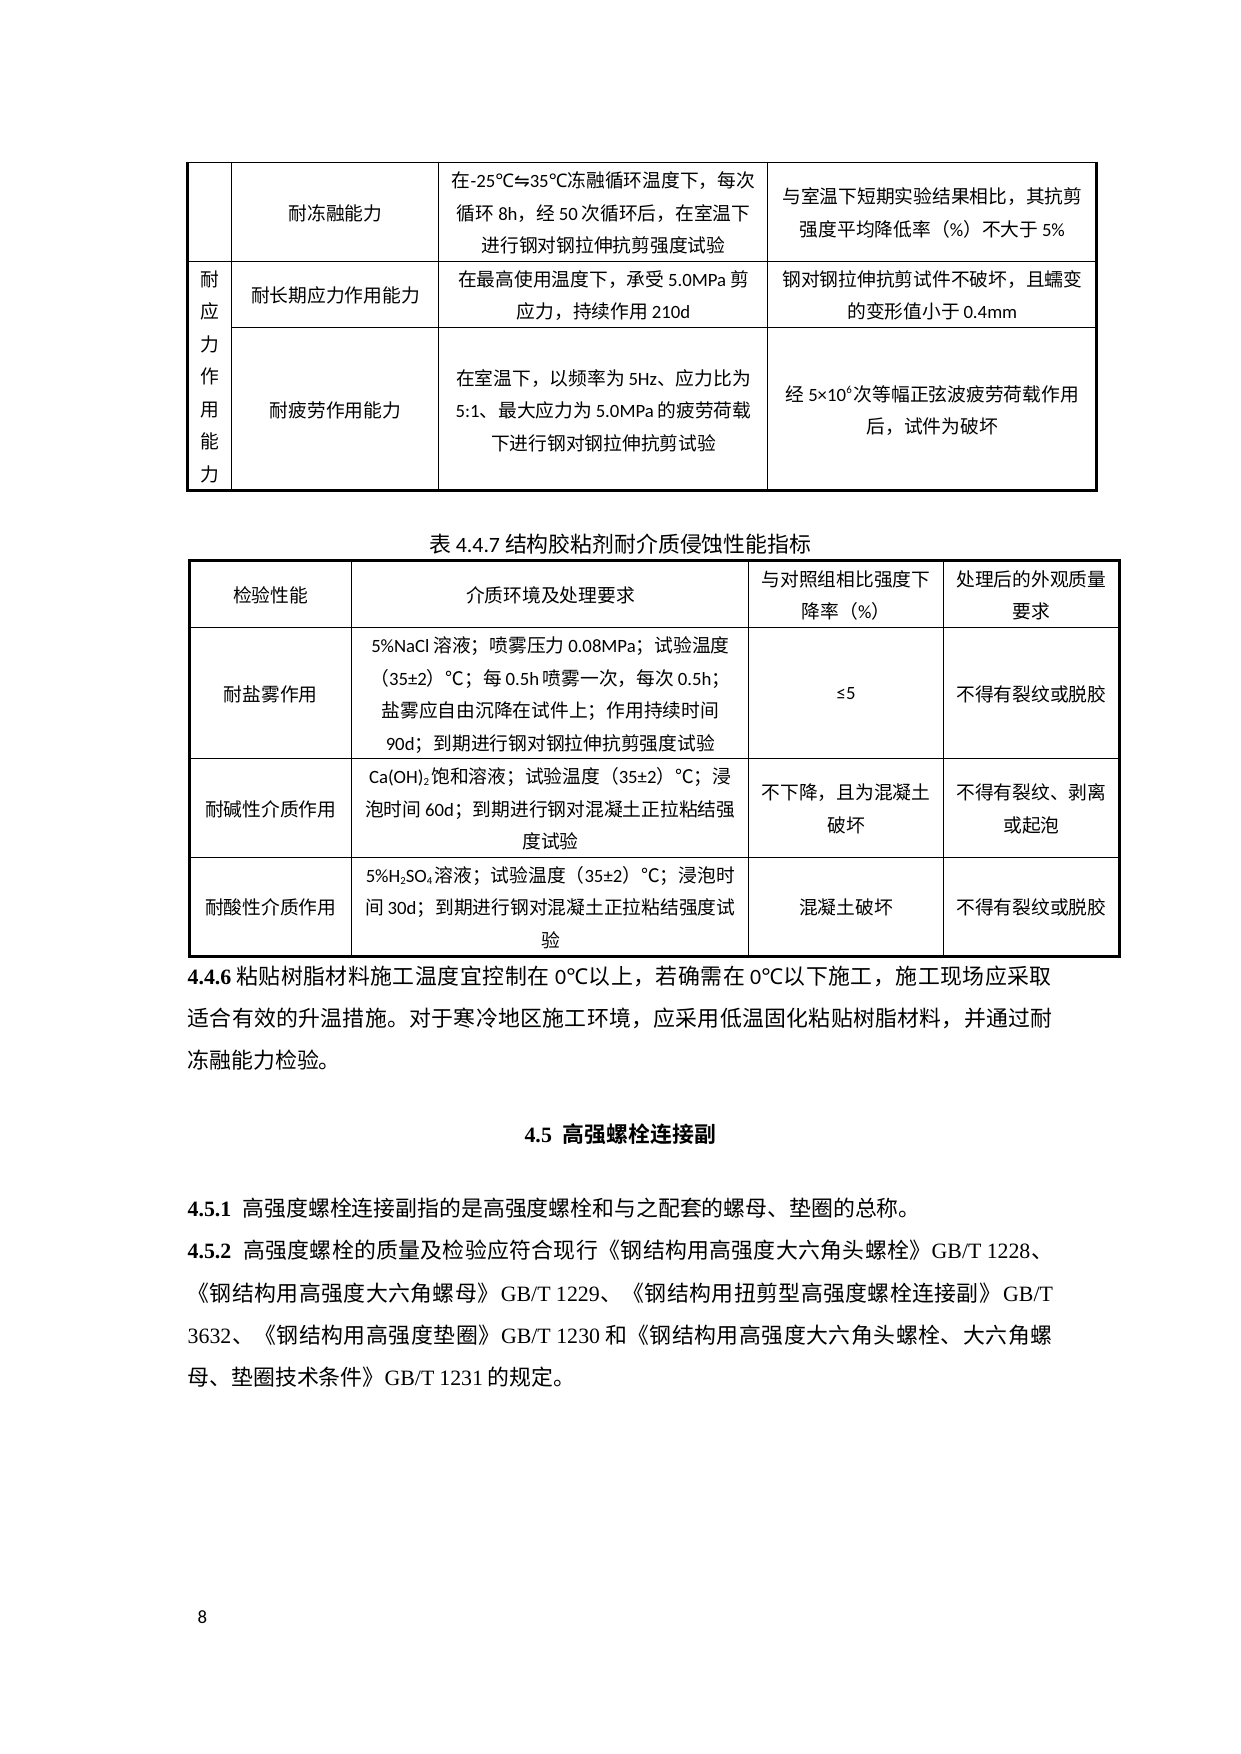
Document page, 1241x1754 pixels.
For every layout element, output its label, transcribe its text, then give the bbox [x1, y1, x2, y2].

table_cell 在最高使用温度下，承受5.0MPa剪应力，持续作用210d [439, 262, 767, 327]
table_cell 经5×106次等幅正弦波疲劳荷载作用后，试件为破坏 [768, 328, 1095, 489]
table_cell 5%NaCl溶液；喷雾压力0.08MPa；试验温度（35±2）℃；每0.5h喷雾一次，每次0.5h；盐雾应自由沉降在试件上；作用持续时间90d；到期进行钢对钢拉伸抗剪强度试验 [352, 628, 748, 758]
table_cell 钢对钢拉伸抗剪试件不破坏，且蠕变的变形值小于0.4mm [768, 262, 1095, 327]
table_header 处理后的外观质量要求 [944, 562, 1118, 627]
text 4.5 高强螺栓连接副 [187, 1117, 1053, 1149]
table_cell 耐疲劳作用能力 [232, 328, 438, 489]
table_header 检验性能 [191, 562, 351, 627]
table_cell 不得有裂纹、剥离或起泡 [944, 759, 1118, 857]
table_header 与对照组相比强度下降率（%） [749, 562, 943, 627]
table_cell Ca(OH)2饱和溶液；试验温度（35±2）℃；浸泡时间60d；到期进行钢对混凝土正拉粘结强度试验 [352, 759, 748, 857]
table_cell ≤5 [749, 628, 943, 758]
table_cell 在-25℃⇋35℃冻融循环温度下，每次循环 8h，经50次循环后，在室温下进行钢对钢拉伸抗剪强度试验 [439, 163, 767, 261]
table_cell 耐盐雾作用 [191, 628, 351, 758]
text 4.5.1 高强度螺栓连接副指的是高强度螺栓和与之配套的螺母、垫圈的总称。 [187, 1191, 1053, 1223]
table_cell 在室温下，以频率为5Hz、应力比为5:1、最大应力为5.0MPa的疲劳荷载下进行钢对钢拉伸抗剪试验 [439, 328, 767, 489]
table_cell 与室温下短期实验结果相比，其抗剪强度平均降低率（%）不大于5% [768, 163, 1095, 261]
text 表4.4.7 结构胶粘剂耐介质侵蚀性能指标 [187, 526, 1053, 559]
table_cell 不得有裂纹或脱胶 [944, 628, 1118, 758]
text 4.5.2 高强度螺栓的质量及检验应符合现行《钢结构用高强度大六角头螺栓》GB/T 1228、《钢结构用高强度大六角螺母》GB/T 1229、《钢结构用扭剪型高强度螺栓连接副》GB/T 3632、《钢结构用高强度垫圈》GB/T 1230和《钢结构用高强度大六角头螺栓、大六角螺母、垫圈技术条件》GB/T 1231的规定。 [187, 1233, 1053, 1392]
table_cell 耐长期应力作用能力 [232, 262, 438, 327]
table_cell 耐碱性介质作用 [191, 759, 351, 857]
table_cell 耐酸性介质作用 [191, 858, 351, 955]
text 4.4.6粘贴树脂材料施工温度宜控制在0℃以上，若确需在0℃以下施工，施工现场应采取适合有效的升温措施。对于寒冷地区施工环境，应采用低温固化粘贴树脂材料，并通过耐冻融能力检验。 [187, 958, 1053, 1075]
table_cell 不得有裂纹或脱胶 [944, 858, 1118, 955]
table_cell 耐冻融能力 [232, 163, 438, 261]
table_cell 不下降，且为混凝土破坏 [749, 759, 943, 857]
table_cell 耐应力作用能力 [189, 262, 231, 489]
table_cell 混凝土破坏 [749, 858, 943, 955]
table_cell 5%H2SO4溶液；试验温度（35±2）℃；浸泡时间30d；到期进行钢对混凝土正拉粘结强度试验 [352, 858, 748, 955]
table_header 介质环境及处理要求 [352, 562, 748, 627]
